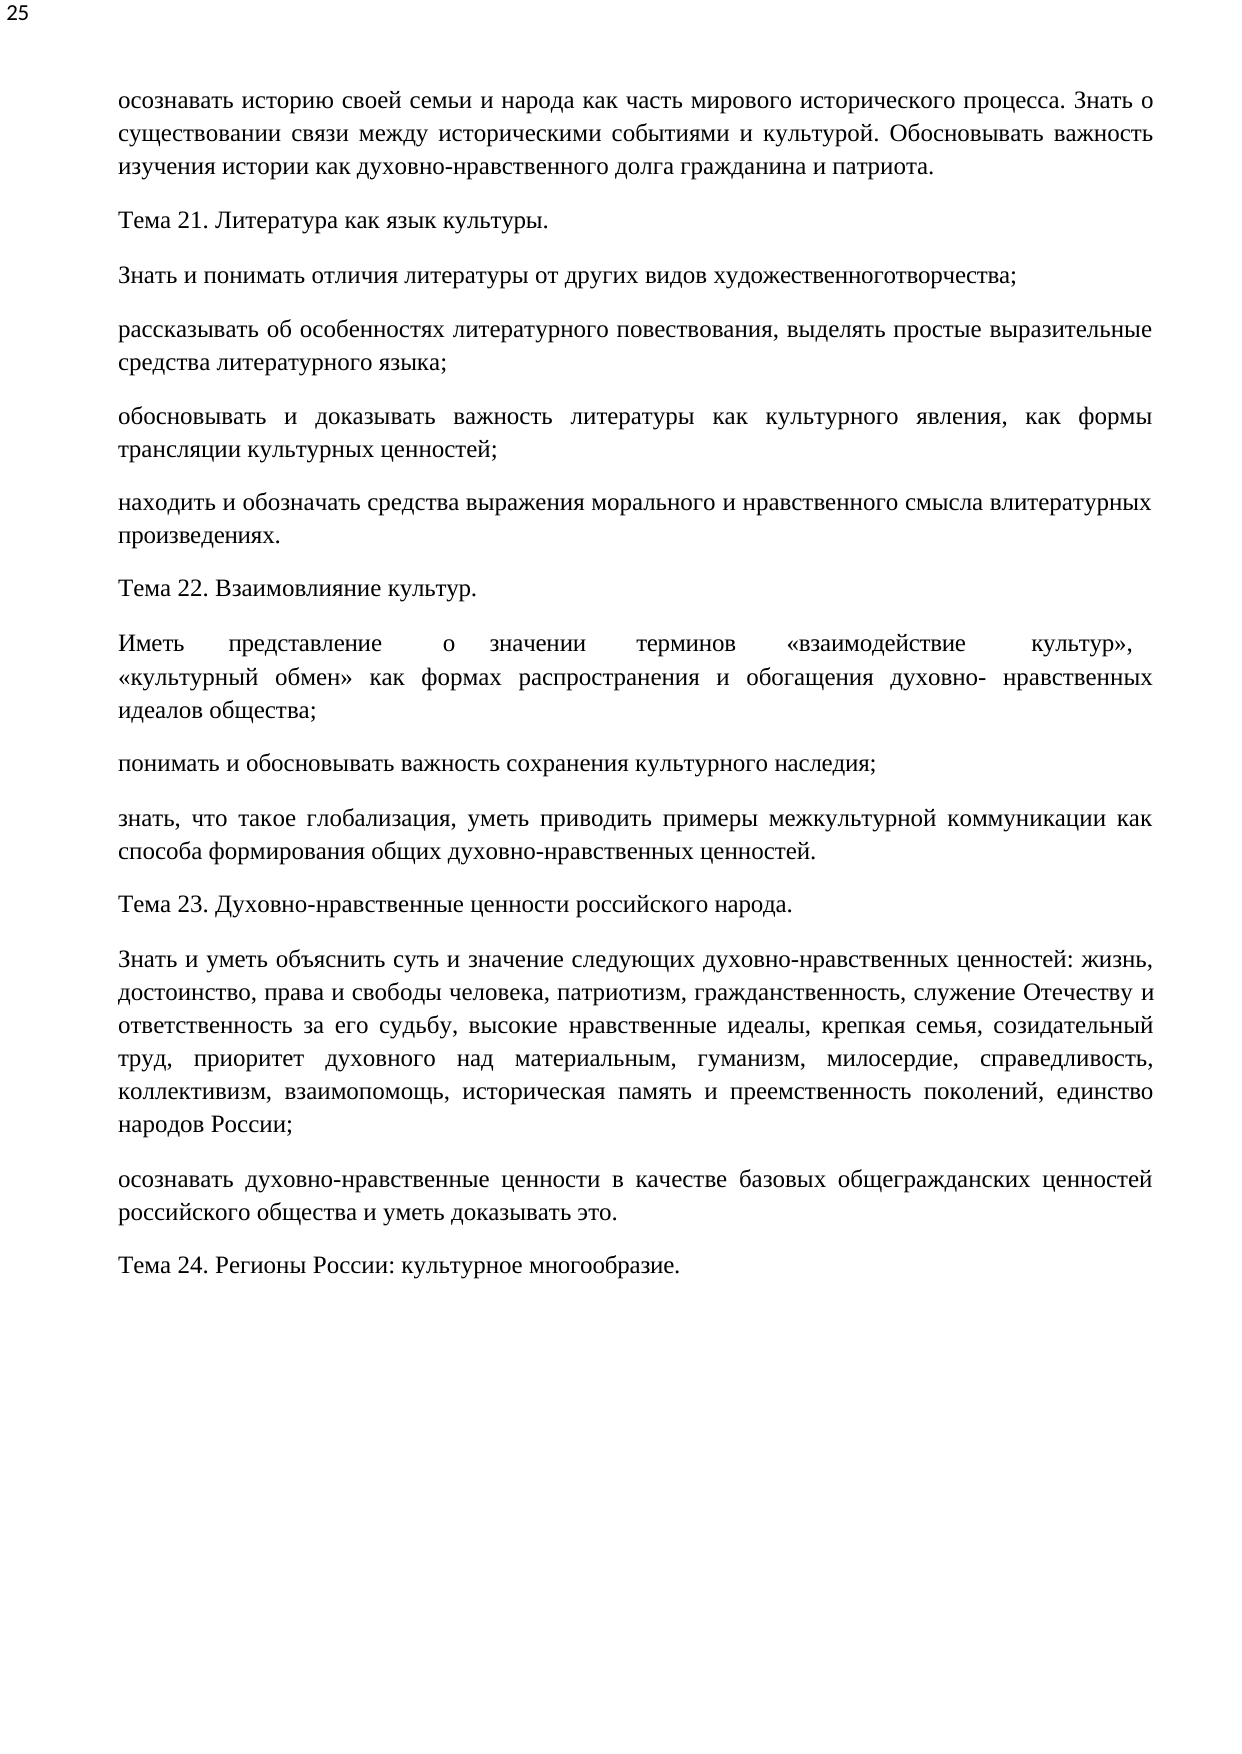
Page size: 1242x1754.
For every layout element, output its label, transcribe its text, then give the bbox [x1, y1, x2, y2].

text находить и обозначать средства выражения морального и нравственного смысла влитературных произведениях. [118, 487, 1152, 549]
text осознавать духовно-нравственные ценности в качестве базовых общегражданских ценностей российского общества и уметь доказывать это. [118, 1164, 1153, 1225]
text осознавать историю своей семьи и народа как часть мирового исторического процесса. Знать о существовании связи между историческими событиями и культурой. Обосновывать важность изучения истории как духовно-нравственного долга гражданина и патриота. [118, 85, 1154, 180]
text Знать и понимать отличия литературы от других видов художественноготворчества; [118, 260, 1192, 289]
text Тема 24. Регионы России: культурное многообразие. [118, 1250, 1192, 1278]
text знать, что такое глобализация, уметь приводить примеры межкультурной коммуникации как способа формирования общих духовно-нравственных ценностей. [118, 803, 1153, 865]
text Тема 23. Духовно-нравственные ценности российского народа. [118, 889, 1192, 918]
text Иметь представление о значении терминов «взаимодействие культур», [118, 628, 1192, 657]
text «культурный обмен» как формах распространения и обогащения духовно- нравственных идеалов общества; [118, 662, 1154, 724]
text рассказывать об особенностях литературного повествования, выделять простые выразительные средства литературного языка; [118, 314, 1153, 376]
text понимать и обосновывать важность сохранения культурного наследия; [118, 748, 1192, 777]
text обосновывать и доказывать важность литературы как культурного явления, как формы трансляции культурных ценностей; [118, 401, 1154, 462]
text Знать и уметь объяснить суть и значение следующих духовно-нравственных ценностей: жизнь, достоинство, права и свободы человека, патриотизм, гражданственность, служение Отечеству и ответственность за его судьбу, высокие нравственные идеалы, крепкая семья, созидательный труд, приоритет духовного над материальным, гуманизм, милосердие, справедливость, коллективизм, взаимопомощь, историческая память и преемственность поколений, единство народов России; [118, 944, 1154, 1138]
text Тема 21. Литература как язык культуры. [118, 205, 1192, 234]
text Тема 22. Взаимовлияние культур. [118, 573, 1192, 602]
